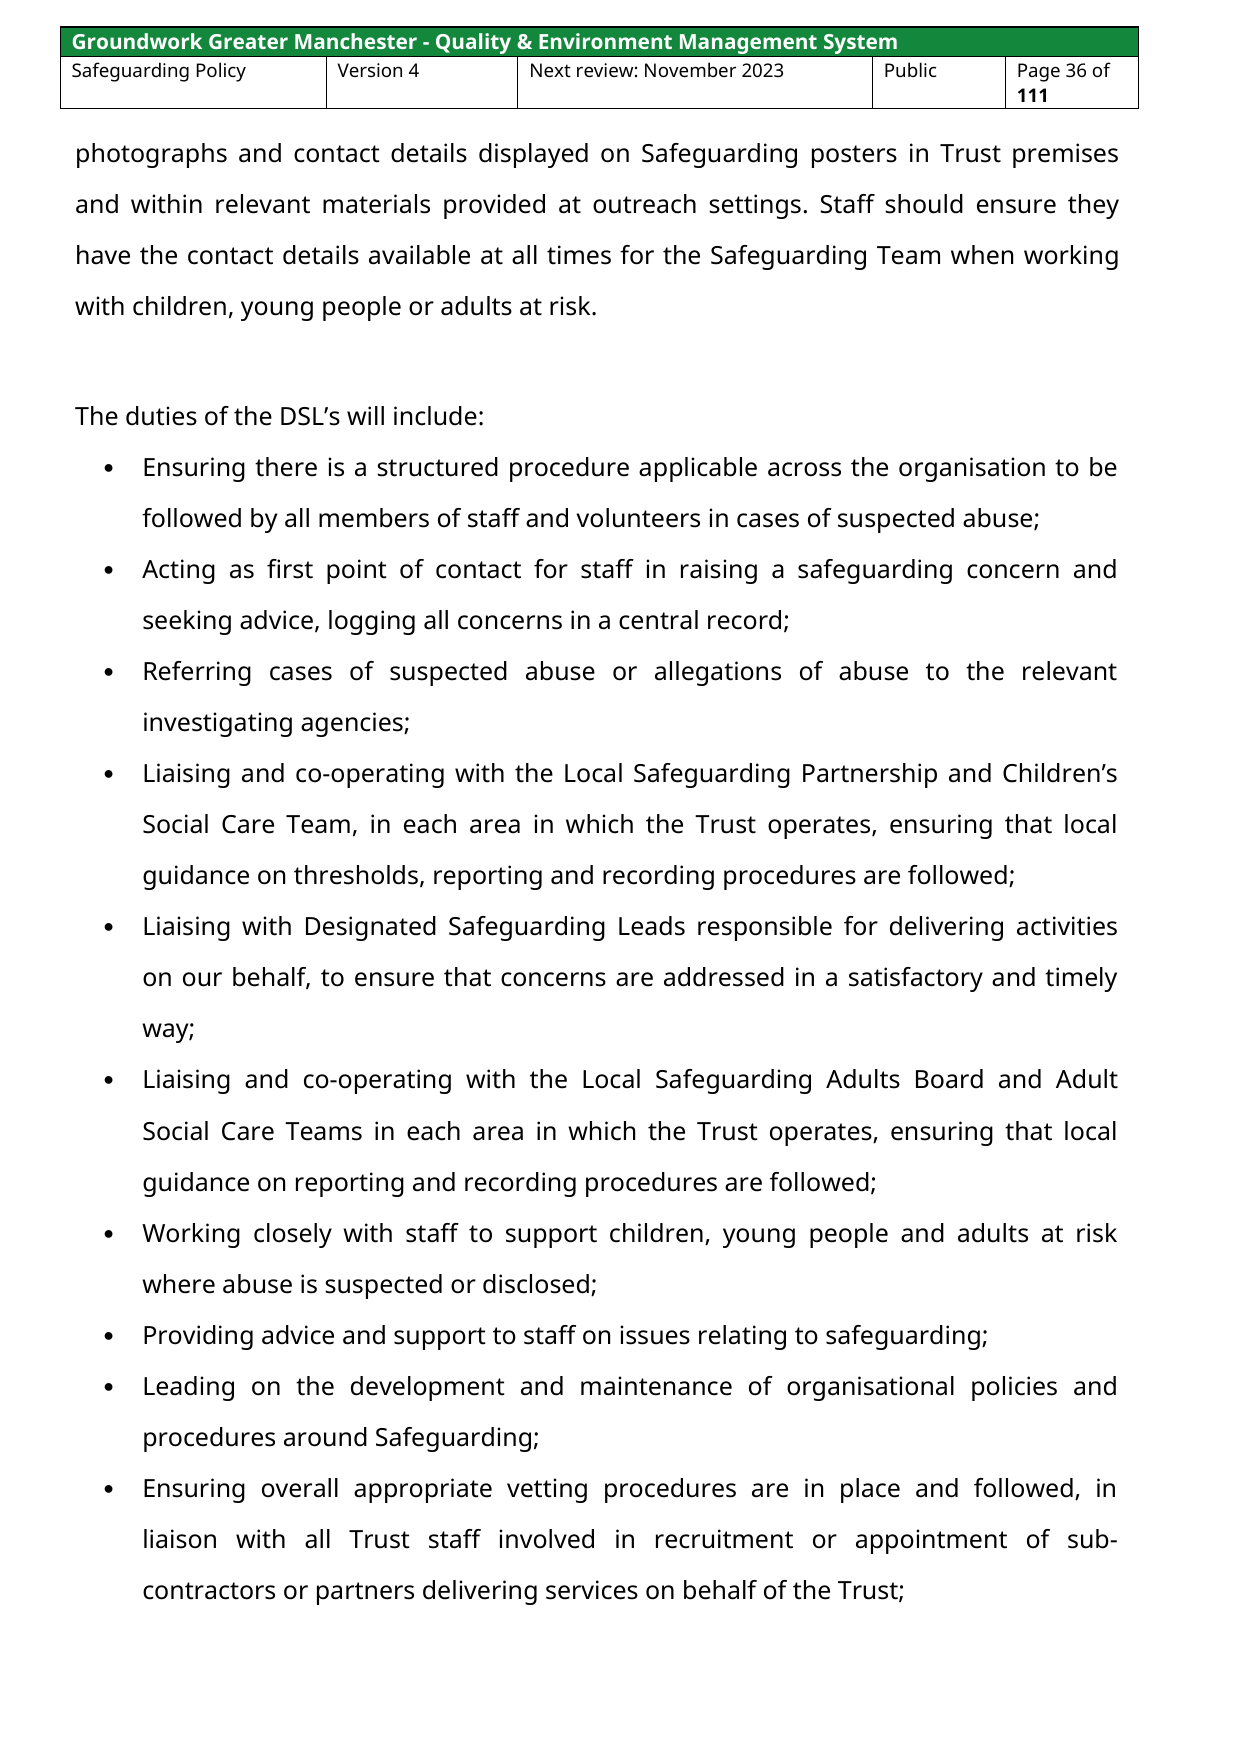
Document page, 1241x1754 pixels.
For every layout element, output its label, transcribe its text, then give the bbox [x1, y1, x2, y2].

list Liaising and co-operating with the Local Safeguarding Partnership and Children’s Social Care Team, in each area in which the Trust operates, ensuring that local guidance on thresholds, reporting and recording procedures are followed; [104, 756, 1119, 892]
list Liaising and co-operating with the Local Safeguarding Adults Board and Adult Social Care Teams in each area in which the Trust operates, ensuring that local guidance on reporting and recording procedures are followed; [104, 1062, 1119, 1198]
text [75, 135, 1121, 322]
list Liaising with Designated Safeguarding Leads responsible for delivering activities on our behalf, to ensure that concerns are addressed in a satisfactory and timely way; [104, 909, 1119, 1045]
list Acting as first point of contact for staff in raising a safeguarding concern and seeking advice, logging all concerns in a central record; [104, 552, 1119, 637]
list Referring cases of suspected abuse or allegations of abuse to the relevant investigating agencies; [104, 654, 1119, 739]
list Ensuring overall appropriate vetting procedures are in place and followed, in liaison with all Trust staff involved in recruitment or appointment of sub-contractors or partners delivering services on behalf of the Trust; [104, 1470, 1119, 1607]
list Leading on the development and maintenance of organisational policies and procedures around Safeguarding; [104, 1368, 1119, 1453]
list Working closely with staff to support children, young people and adults at risk where abuse is suspected or disclosed; [104, 1215, 1119, 1300]
list Ensuring there is a structured procedure applicable across the organisation to be followed by all members of staff and volunteers in cases of suspected abuse; [104, 449, 1119, 535]
list Providing advice and support to staff on issues relating to safeguarding; [104, 1317, 1119, 1351]
text The duties of the DSL’s will include: [75, 398, 1165, 433]
